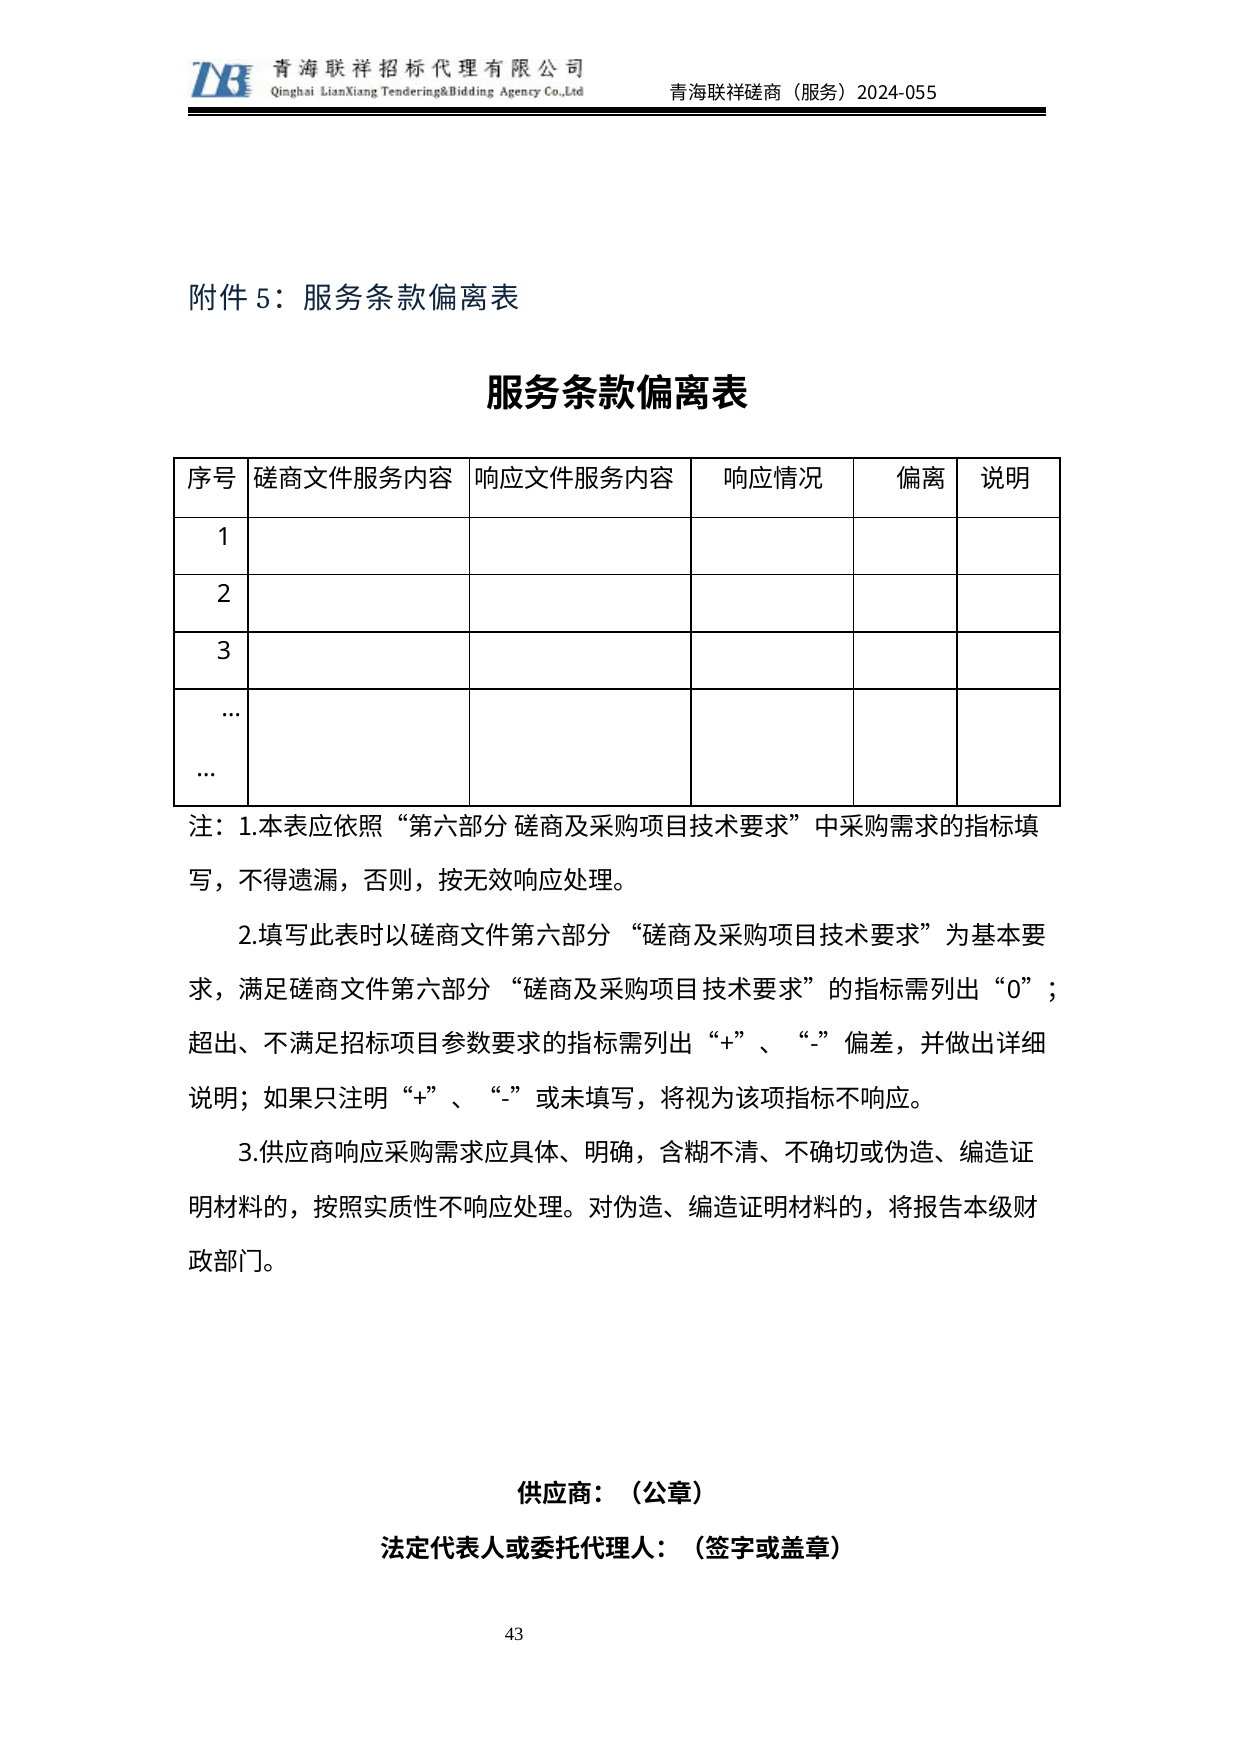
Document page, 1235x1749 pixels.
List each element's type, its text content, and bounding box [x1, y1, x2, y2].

table_cell [470, 690, 690, 805]
table_cell [692, 518, 853, 574]
table_cell 3 [175, 633, 247, 688]
table_header 说明 [958, 459, 1059, 517]
table_cell [470, 633, 690, 688]
table_cell [249, 633, 469, 688]
text 服务条款偏离表 [188, 363, 1046, 417]
table_header 序号 [175, 459, 247, 517]
table_header 响应情况 [692, 459, 853, 517]
table_header 响应文件服务内容 [470, 459, 690, 517]
table_cell [854, 690, 956, 805]
table_cell [854, 575, 956, 631]
table_cell [958, 575, 1059, 631]
table_cell 1 [175, 518, 247, 574]
table_header 偏离 [854, 459, 956, 517]
text 供应商：（公章） [188, 1474, 1046, 1510]
table_cell [854, 633, 956, 688]
list 填写此表时以磋商文件第六部分 “磋商及采购项目技术要求”为基本要求，满足磋商文件第六部分 “磋商及采购项目技术要求”的指标需列出“0”；超出、不满足招标项目参数要求的指标需列出“+”、“-”偏差，并做出详细说明；如果只注明“+”、“-”或未填写，将视为该项指标不响应。 [188, 915, 1046, 1114]
table_cell [854, 518, 956, 574]
table_cell [958, 518, 1059, 574]
table_cell 2 [175, 575, 247, 631]
text 3.供应商响应采购需求应具体、明确，含糊不清、不确切或伪造、编造证明材料的，按照实质性不响应处理。对伪造、编造证明材料的，将报告本级财政部门。 [188, 1133, 1046, 1278]
table_cell [692, 633, 853, 688]
table_cell [958, 690, 1059, 805]
picture [187, 59, 584, 99]
table_cell [249, 518, 469, 574]
table_cell …… [175, 690, 247, 805]
table_cell [249, 690, 469, 805]
subtitle 附件5：服务条款偏离表 [188, 275, 1046, 317]
table_cell [249, 575, 469, 631]
table_cell [470, 518, 690, 574]
table_cell [692, 575, 853, 631]
table_header 磋商文件服务内容 [249, 459, 469, 517]
table_cell [470, 575, 690, 631]
table_cell [958, 633, 1059, 688]
table_cell [692, 690, 853, 805]
text 法定代表人或委托代理人：（签字或盖章） [188, 1528, 1046, 1564]
text 注：1.本表应依照“第六部分 磋商及采购项目技术要求”中采购需求的指标填写，不得遗漏，否则，按无效响应处理。 [188, 807, 1046, 897]
